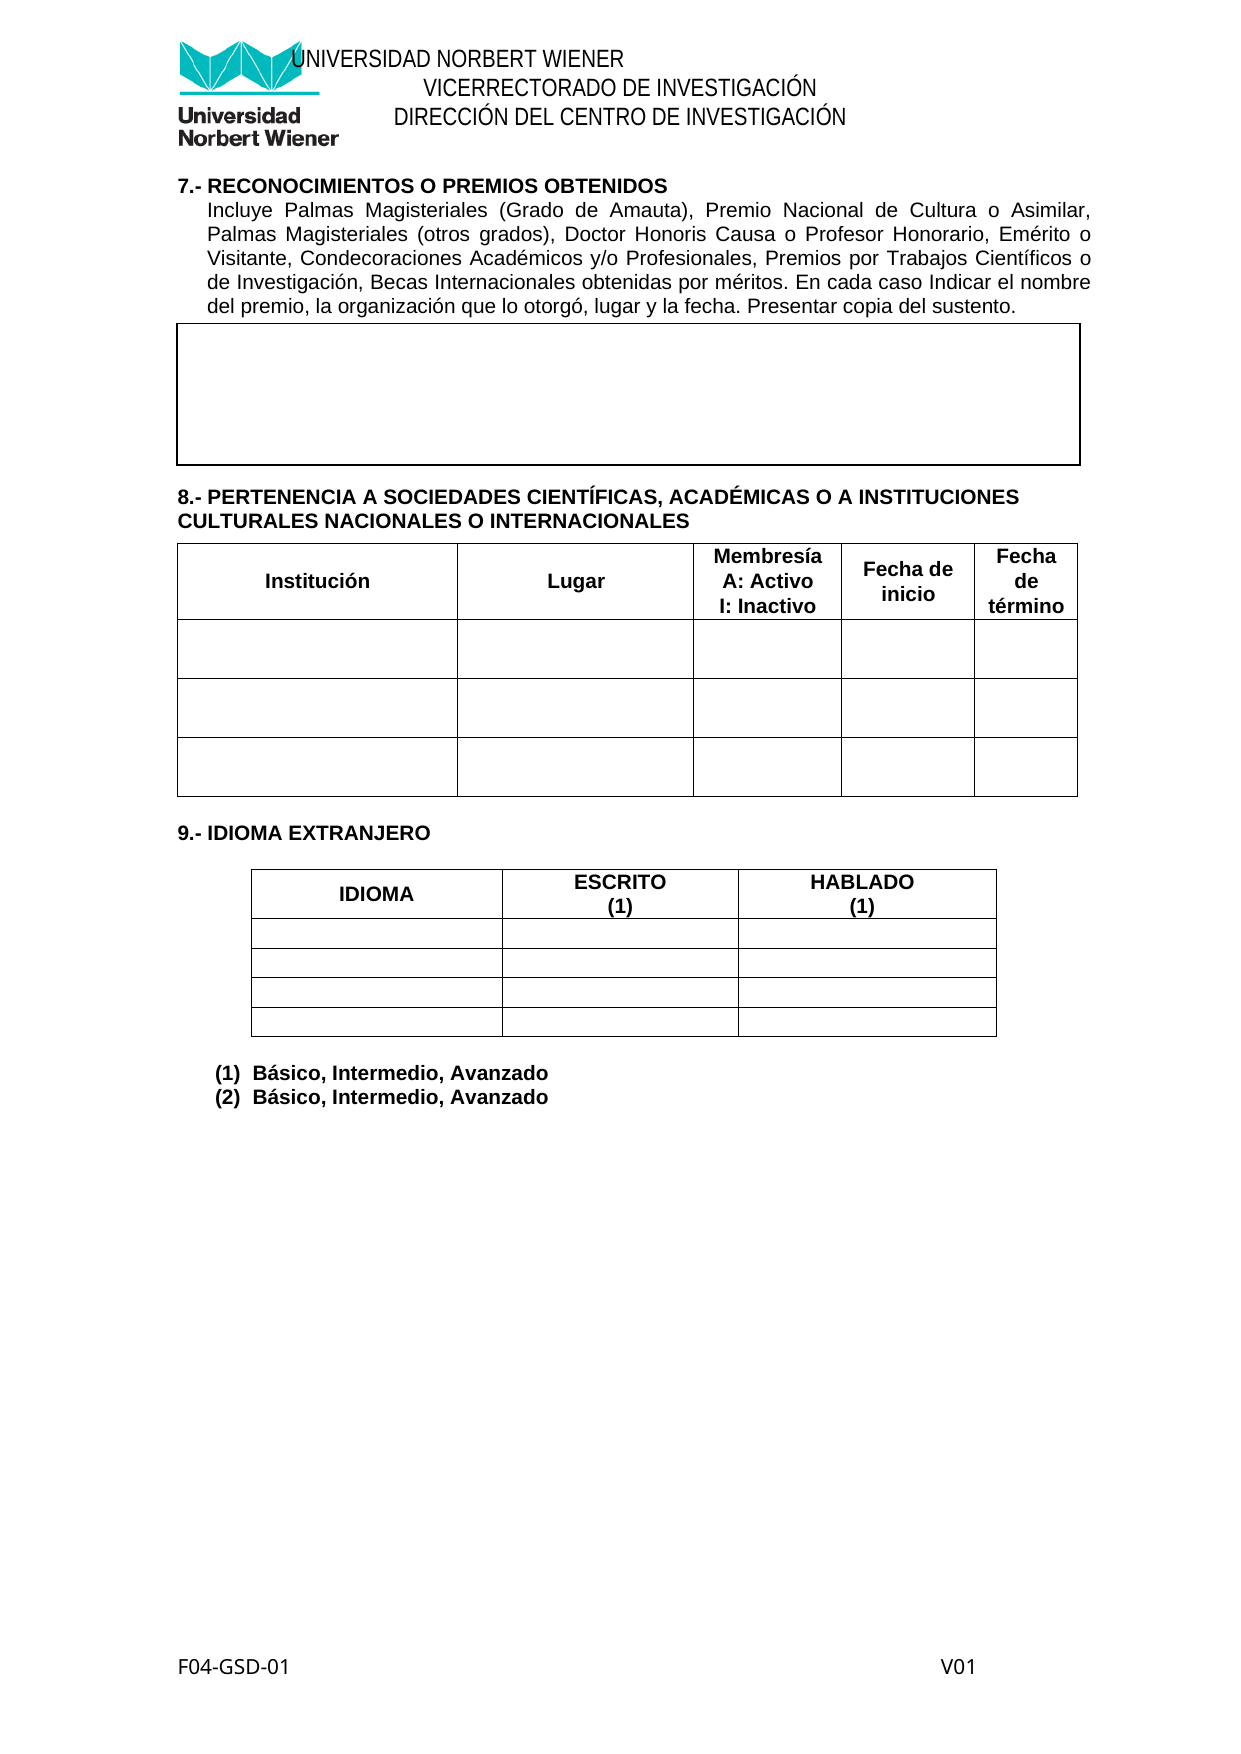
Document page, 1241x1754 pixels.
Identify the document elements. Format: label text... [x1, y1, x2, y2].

table_header Membresía A: Activo I: Inactivo [694, 544, 841, 619]
text Incluye Palmas Magisteriales (Grado de Amauta), Premio Nacional de Cultura o Asimilar, Palmas Magisteriales (otros grados), Doctor Honoris Causa o Profesor Honorario, Emérito o Visitante, Condecoraciones Académicos y/o Profesionales, Premios por Trabajos Científicos o de Investigación, Becas Internacionales obtenidas por méritos. En cada caso Indicar el nombre del premio, la organización que lo otorgó, lugar y la fecha. Presentar copia del sustento. [207, 198, 1093, 317]
table_cell [739, 919, 996, 947]
text 9.- IDIOMA EXTRANJERO [177, 821, 1093, 845]
table_cell [842, 679, 974, 737]
table_cell [739, 949, 996, 977]
table_cell [252, 919, 502, 947]
table_cell [975, 679, 1077, 737]
list Básico, Intermedio, Avanzado [215, 1061, 1093, 1085]
text 7.- RECONOCIMIENTOS O PREMIOS OBTENIDOS [177, 174, 1093, 198]
table_cell [252, 978, 502, 1007]
table_header HABLADO (1) [739, 870, 996, 918]
table_cell [694, 620, 841, 678]
table_header IDIOMA [252, 870, 502, 918]
table_cell [458, 620, 693, 678]
table_cell [178, 620, 457, 678]
text 8.- PERTENENCIA A SOCIEDADES CIENTÍFICAS, ACADÉMICAS O A INSTITUCIONES CULTURALES NACIONALES O INTERNACIONALES [177, 485, 1093, 533]
table_cell [739, 978, 996, 1007]
table_cell [458, 738, 693, 796]
table_header Institución [178, 544, 457, 619]
table_cell [694, 738, 841, 796]
table_header ESCRITO (1) [503, 870, 738, 918]
table_cell [503, 919, 738, 947]
table_cell [503, 949, 738, 977]
table_cell [842, 738, 974, 796]
table_cell [975, 738, 1077, 796]
table_cell [252, 1008, 502, 1036]
table_header Fecha de inicio [842, 544, 974, 619]
table_cell [694, 679, 841, 737]
table_header Fecha de término [975, 544, 1077, 619]
table_cell [178, 679, 457, 737]
table_cell [975, 620, 1077, 678]
picture [177, 39, 342, 152]
table_cell [503, 1008, 738, 1036]
table_header Lugar [458, 544, 693, 619]
table_cell [739, 1008, 996, 1036]
table_cell [503, 978, 738, 1007]
table_cell [178, 738, 457, 796]
table_cell [458, 679, 693, 737]
table_cell [842, 620, 974, 678]
table_cell [252, 949, 502, 977]
list Básico, Intermedio, Avanzado [215, 1085, 1093, 1109]
